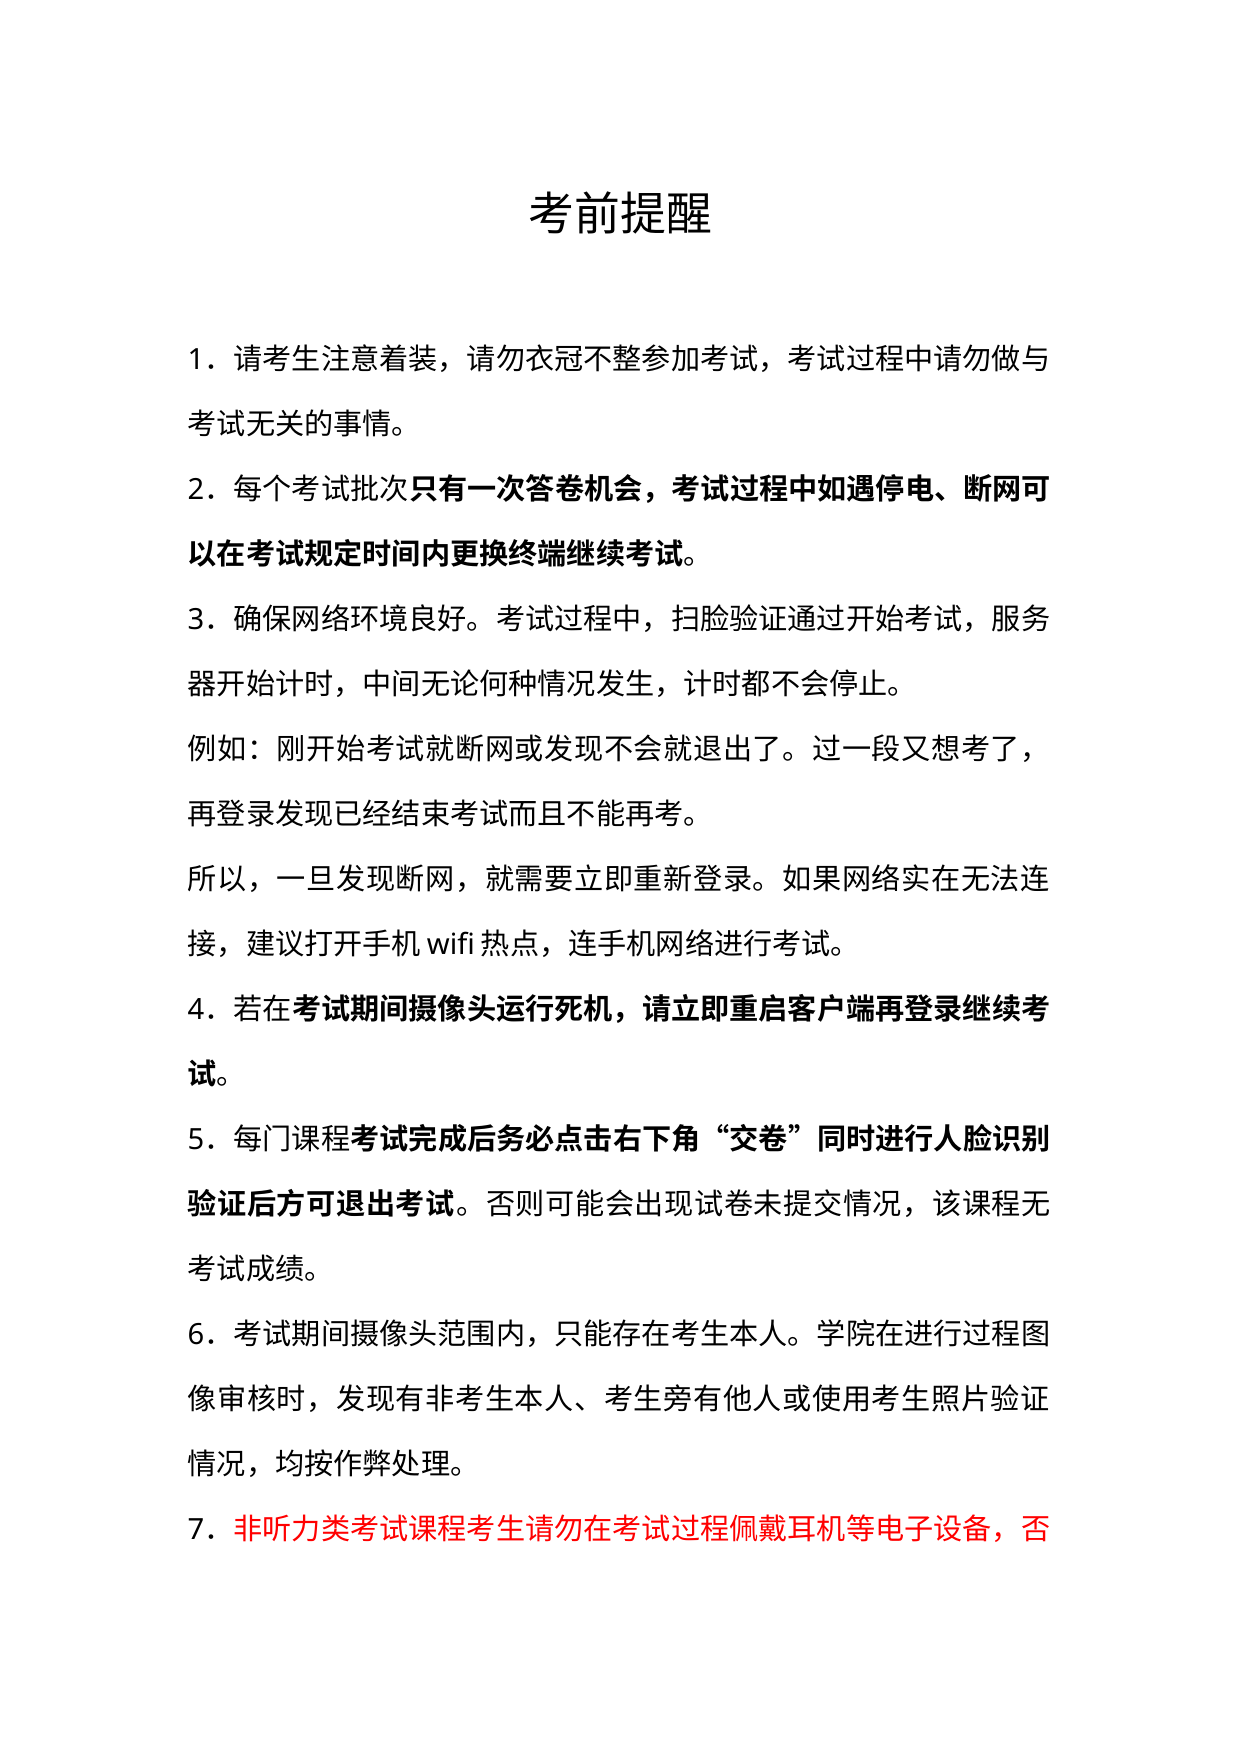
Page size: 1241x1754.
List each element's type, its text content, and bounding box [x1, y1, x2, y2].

text 考前提醒 [187, 162, 1053, 259]
text 2．每个考试批次只有一次答卷机会，考试过程中如遇停电、断网可以在考试规定时间内更换终端继续考试。 [187, 454, 1053, 584]
text 5．每门课程考试完成后务必点击右下角“交卷”同时进行人脸识别验证后方可退出考试。否则可能会出现试卷未提交情况，该课程无考试成绩。 [187, 1104, 1053, 1299]
text 6．考试期间摄像头范围内，只能存在考生本人。学院在进行过程图像审核时，发现有非考生本人、考生旁有他人或使用考生照片验证情况，均按作弊处理。 [187, 1299, 1053, 1494]
text 例如：刚开始考试就断网或发现不会就退出了。过一段又想考了，再登录发现已经结束考试而且不能再考。 [187, 714, 1053, 844]
text 所以，一旦发现断网，就需要立即重新登录。如果网络实在无法连接，建议打开手机wifi热点，连手机网络进行考试。 [187, 844, 1053, 974]
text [187, 1494, 1053, 1559]
text 1．请考生注意着装，请勿衣冠不整参加考试，考试过程中请勿做与考试无关的事情。 [187, 324, 1053, 454]
text 4．若在考试期间摄像头运行死机，请立即重启客户端再登录继续考试。 [187, 974, 1053, 1104]
text 3．确保网络环境良好。考试过程中，扫脸验证通过开始考试，服务器开始计时，中间无论何种情况发生，计时都不会停止。 [187, 584, 1053, 714]
